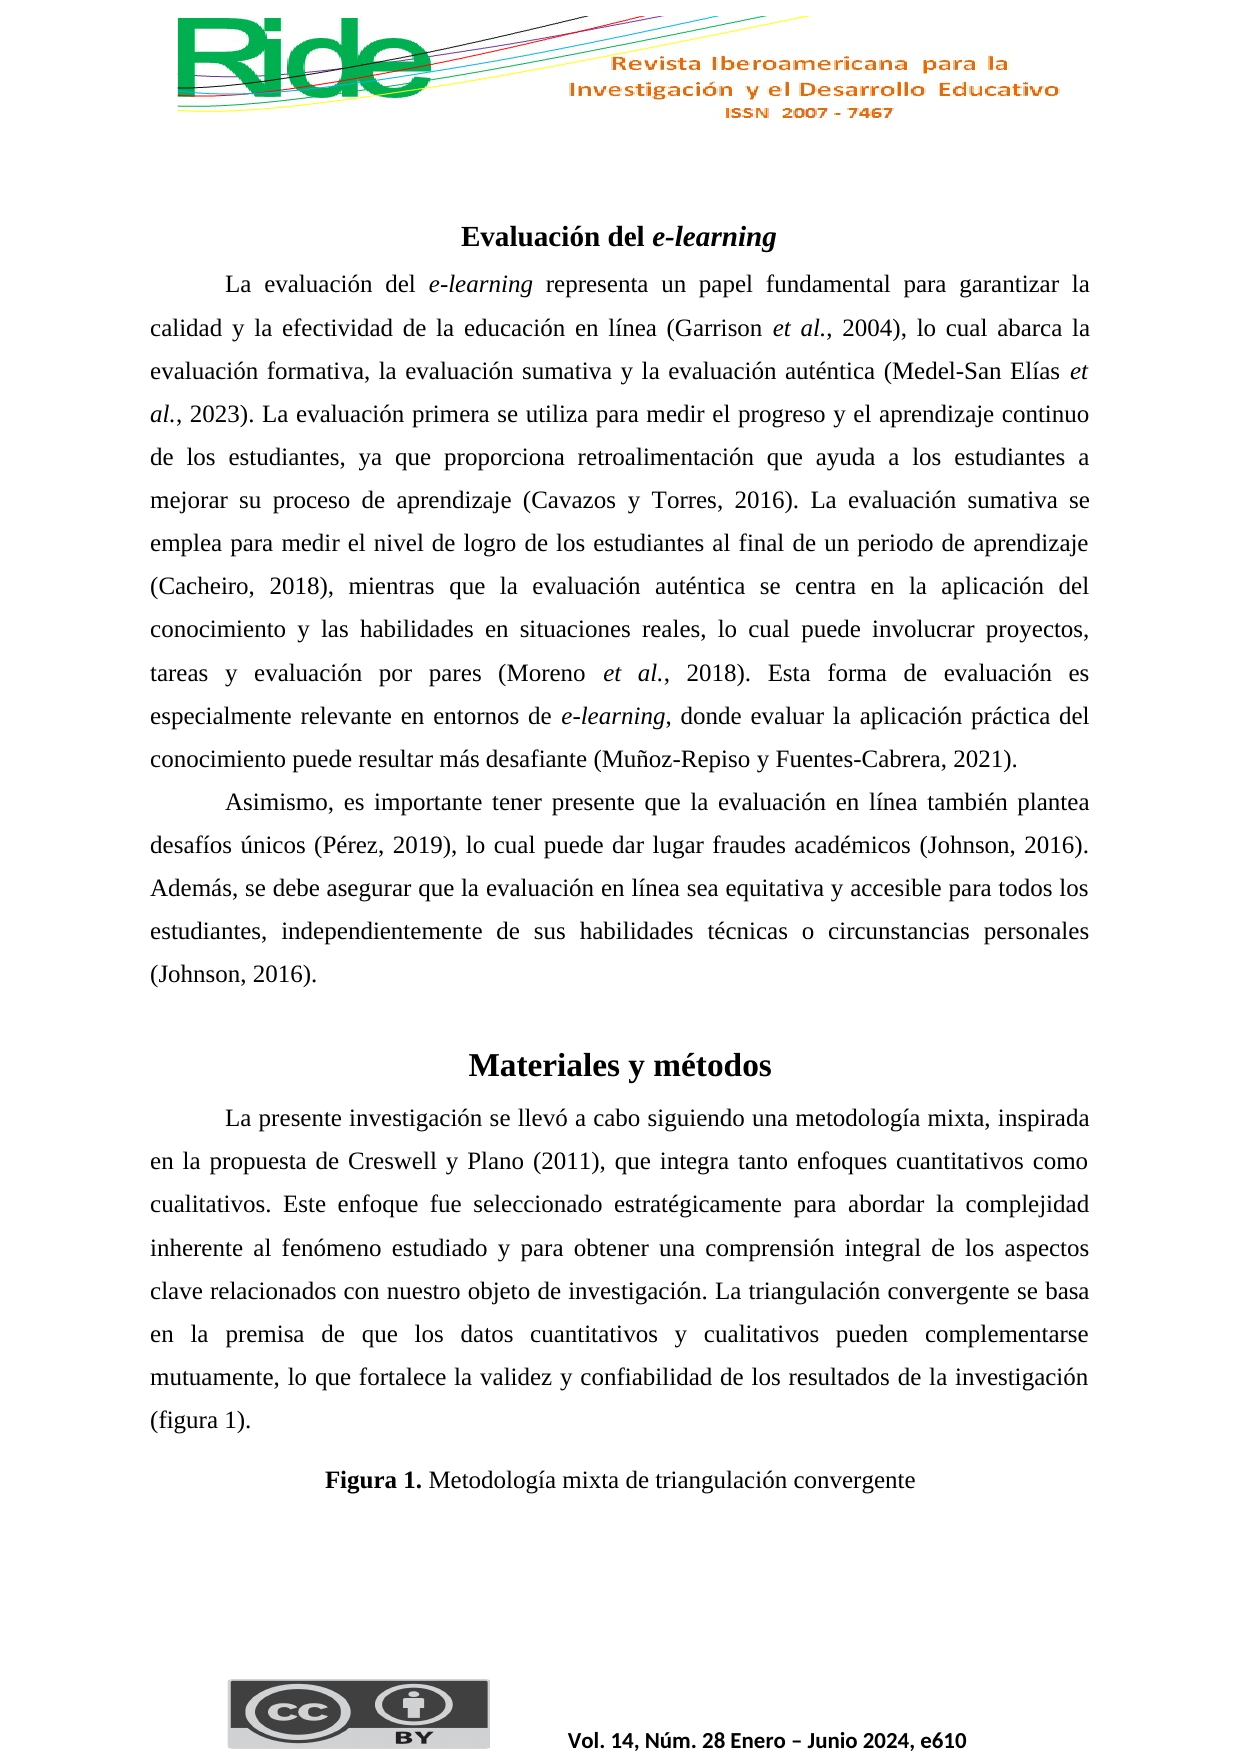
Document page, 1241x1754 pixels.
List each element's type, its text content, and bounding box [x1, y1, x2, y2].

picture [177, 16, 1063, 121]
text La presente investigación se llevó a cabo siguiendo una metodología mixta, inspirada en la propuesta de Creswell y Plano (2011), que integra tanto enfoques cuantitativos como cualitativos. Este enfoque fue seleccionado estratégicamente para abordar la complejidad inherente al fenómeno estudiado y para obtener una comprensión integral de los aspectos clave relacionados con nuestro objeto de investigación. La triangulación convergente se basa en la premisa de que los datos cuantitativos y cualitativos pueden complementarse mutuamente, lo que fortalece la validez y confiabilidad de los resultados de la investigación (figura 1). [150, 1103, 1090, 1434]
text Asimismo, es importante tener presente que la evaluación en línea también plantea desafíos únicos (Pérez, 2019), lo cual puede dar lugar fraudes académicos (Johnson, 2016). Además, se debe asegurar que la evaluación en línea sea equitativa y accesible para todos los estudiantes, independientemente de sus habilidades técnicas o circunstancias personales (Johnson, 2016). [150, 787, 1090, 988]
picture [227, 1679, 490, 1749]
text Evaluación del e-learning [150, 219, 1090, 253]
text La evaluación del e-learning representa un papel fundamental para garantizar la calidad y la efectividad de la educación en línea (Garrison et al., 2004), lo cual abarca la evaluación formativa, la evaluación sumativa y la evaluación auténtica (Medel-San Elías et al., 2023). La evaluación primera se utiliza para medir el progreso y el aprendizaje continuo de los estudiantes, ya que proporciona retroalimentación que ayuda a los estudiantes a mejorar su proceso de aprendizaje (Cavazos y Torres, 2016). La evaluación sumativa se emplea para medir el nivel de logro de los estudiantes al final de un periodo de aprendizaje (Cacheiro, 2018), mientras que la evaluación auténtica se centra en la aplicación del conocimiento y las habilidades en situaciones reales, lo cual puede involucrar proyectos, tareas y evaluación por pares (Moreno et al., 2018). Esta forma de evaluación es especialmente relevante en entornos de e-learning, donde evaluar la aplicación práctica del conocimiento puede resultar más desafiante (Muñoz-Repiso y Fuentes-Cabrera, 2021). [150, 269, 1090, 773]
subtitle Materiales y métodos [150, 1046, 1090, 1084]
text Figura 1. Metodología mixta de triangulación convergente [150, 1465, 1090, 1494]
